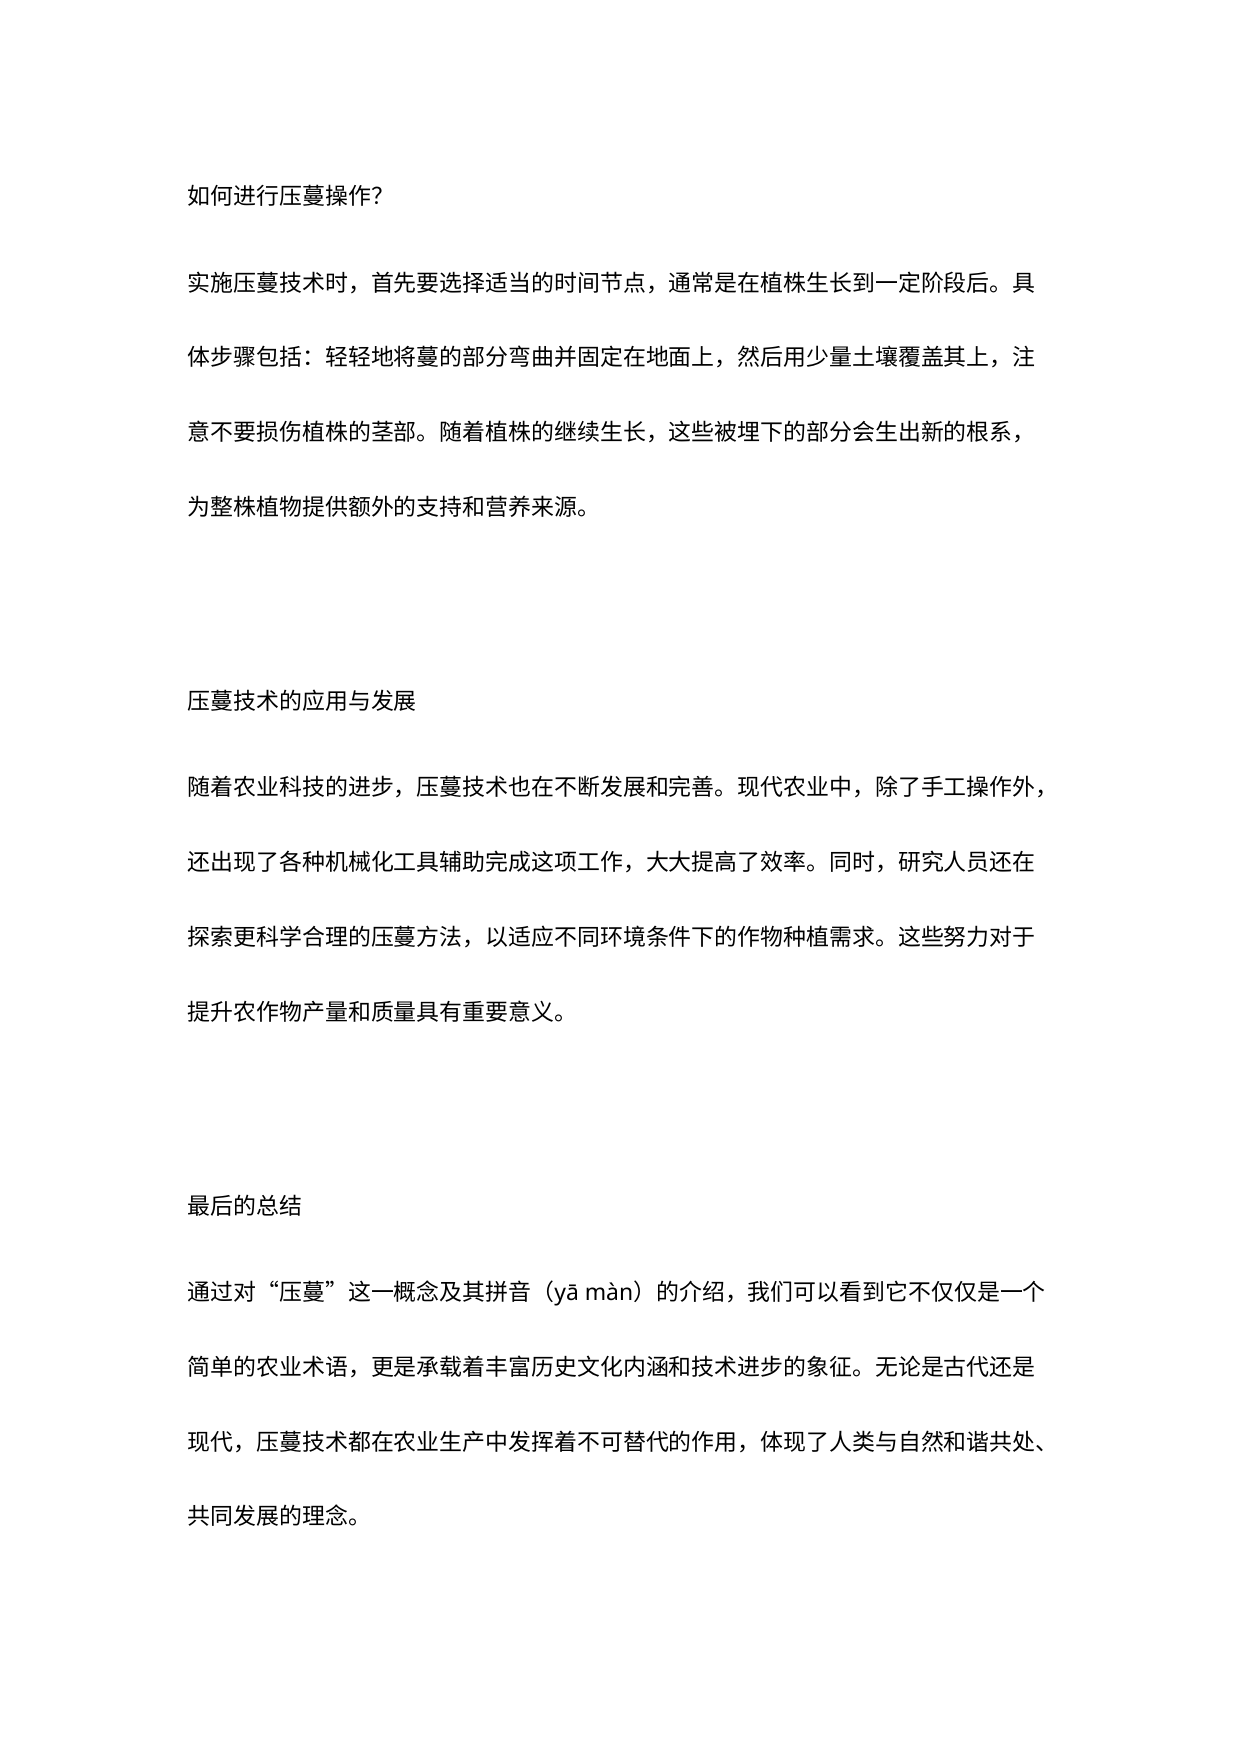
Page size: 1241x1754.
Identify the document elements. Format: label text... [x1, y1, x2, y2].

text 最后的总结 [187, 1172, 1053, 1237]
text 通过对“压蔓”这一概念及其拼音（yā màn）的介绍，我们可以看到它不仅仅是一个简单的农业术语，更是承载着丰富历史文化内涵和技术进步的象征。无论是古代还是现代，压蔓技术都在农业生产中发挥着不可替代的作用，体现了人类与自然和谐共处、共同发展的理念。 [187, 1258, 1053, 1547]
text 如何进行压蔓操作？ [187, 162, 1053, 227]
text 压蔓技术的应用与发展 [187, 667, 1053, 732]
text 实施压蔓技术时，首先要选择适当的时间节点，通常是在植株生长到一定阶段后。具体步骤包括：轻轻地将蔓的部分弯曲并固定在地面上，然后用少量土壤覆盖其上，注意不要损伤植株的茎部。随着植株的继续生长，这些被埋下的部分会生出新的根系，为整株植物提供额外的支持和营养来源。 [187, 248, 1053, 538]
text 随着农业科技的进步，压蔓技术也在不断发展和完善。现代农业中，除了手工操作外，还出现了各种机械化工具辅助完成这项工作，大大提高了效率。同时，研究人员还在探索更科学合理的压蔓方法，以适应不同环境条件下的作物种植需求。这些努力对于提升农作物产量和质量具有重要意义。 [187, 753, 1053, 1042]
